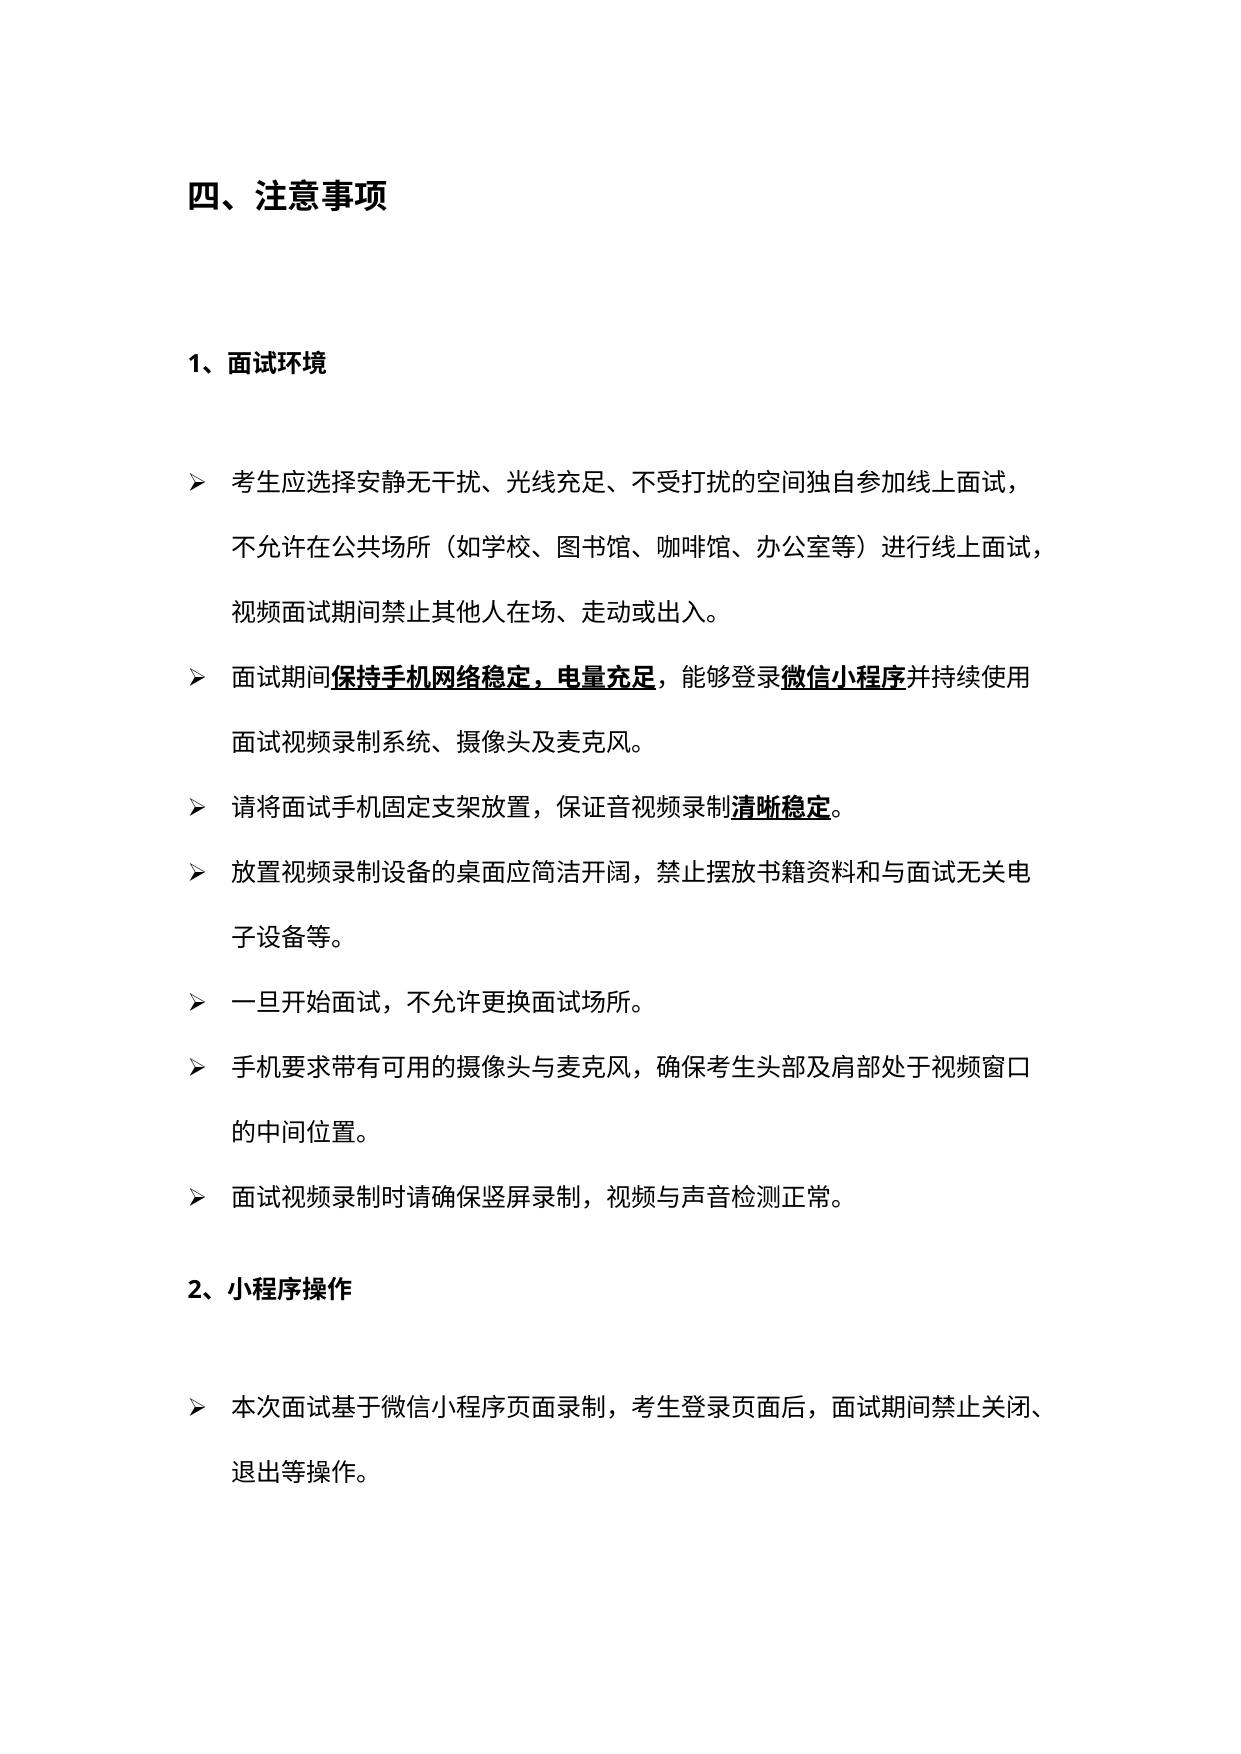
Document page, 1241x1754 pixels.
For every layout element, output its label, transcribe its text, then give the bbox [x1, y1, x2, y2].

list 考生应选择安静无干扰、光线充足、不受打扰的空间独自参加线上面试，不允许在公共场所（如学校、图书馆、咖啡馆、办公室等）进行线上面试，视频面试期间禁止其他人在场、走动或出入。 [187, 448, 1053, 643]
subtitle 四、注意事项 [187, 162, 1053, 227]
list 本次面试基于微信小程序页面录制，考生登录页面后，面试期间禁止关闭、退出等操作。 [187, 1373, 1053, 1503]
list 面试期间保持手机网络稳定，电量充足，能够登录微信小程序并持续使用面试视频录制系统、摄像头及麦克风。 [187, 643, 1053, 773]
list 请将面试手机固定支架放置，保证音视频录制清晰稳定。 [187, 773, 1053, 838]
list 手机要求带有可用的摄像头与麦克风，确保考生头部及肩部处于视频窗口的中间位置。 [187, 1033, 1053, 1163]
subtitle 1、面试环境 [187, 329, 1031, 394]
subtitle 2、小程序操作 [187, 1255, 1031, 1320]
list 面试视频录制时请确保竖屏录制，视频与声音检测正常。 [187, 1163, 1053, 1228]
list 放置视频录制设备的桌面应简洁开阔，禁止摆放书籍资料和与面试无关电子设备等。 [187, 838, 1053, 968]
list 一旦开始面试，不允许更换面试场所。 [187, 968, 1053, 1033]
